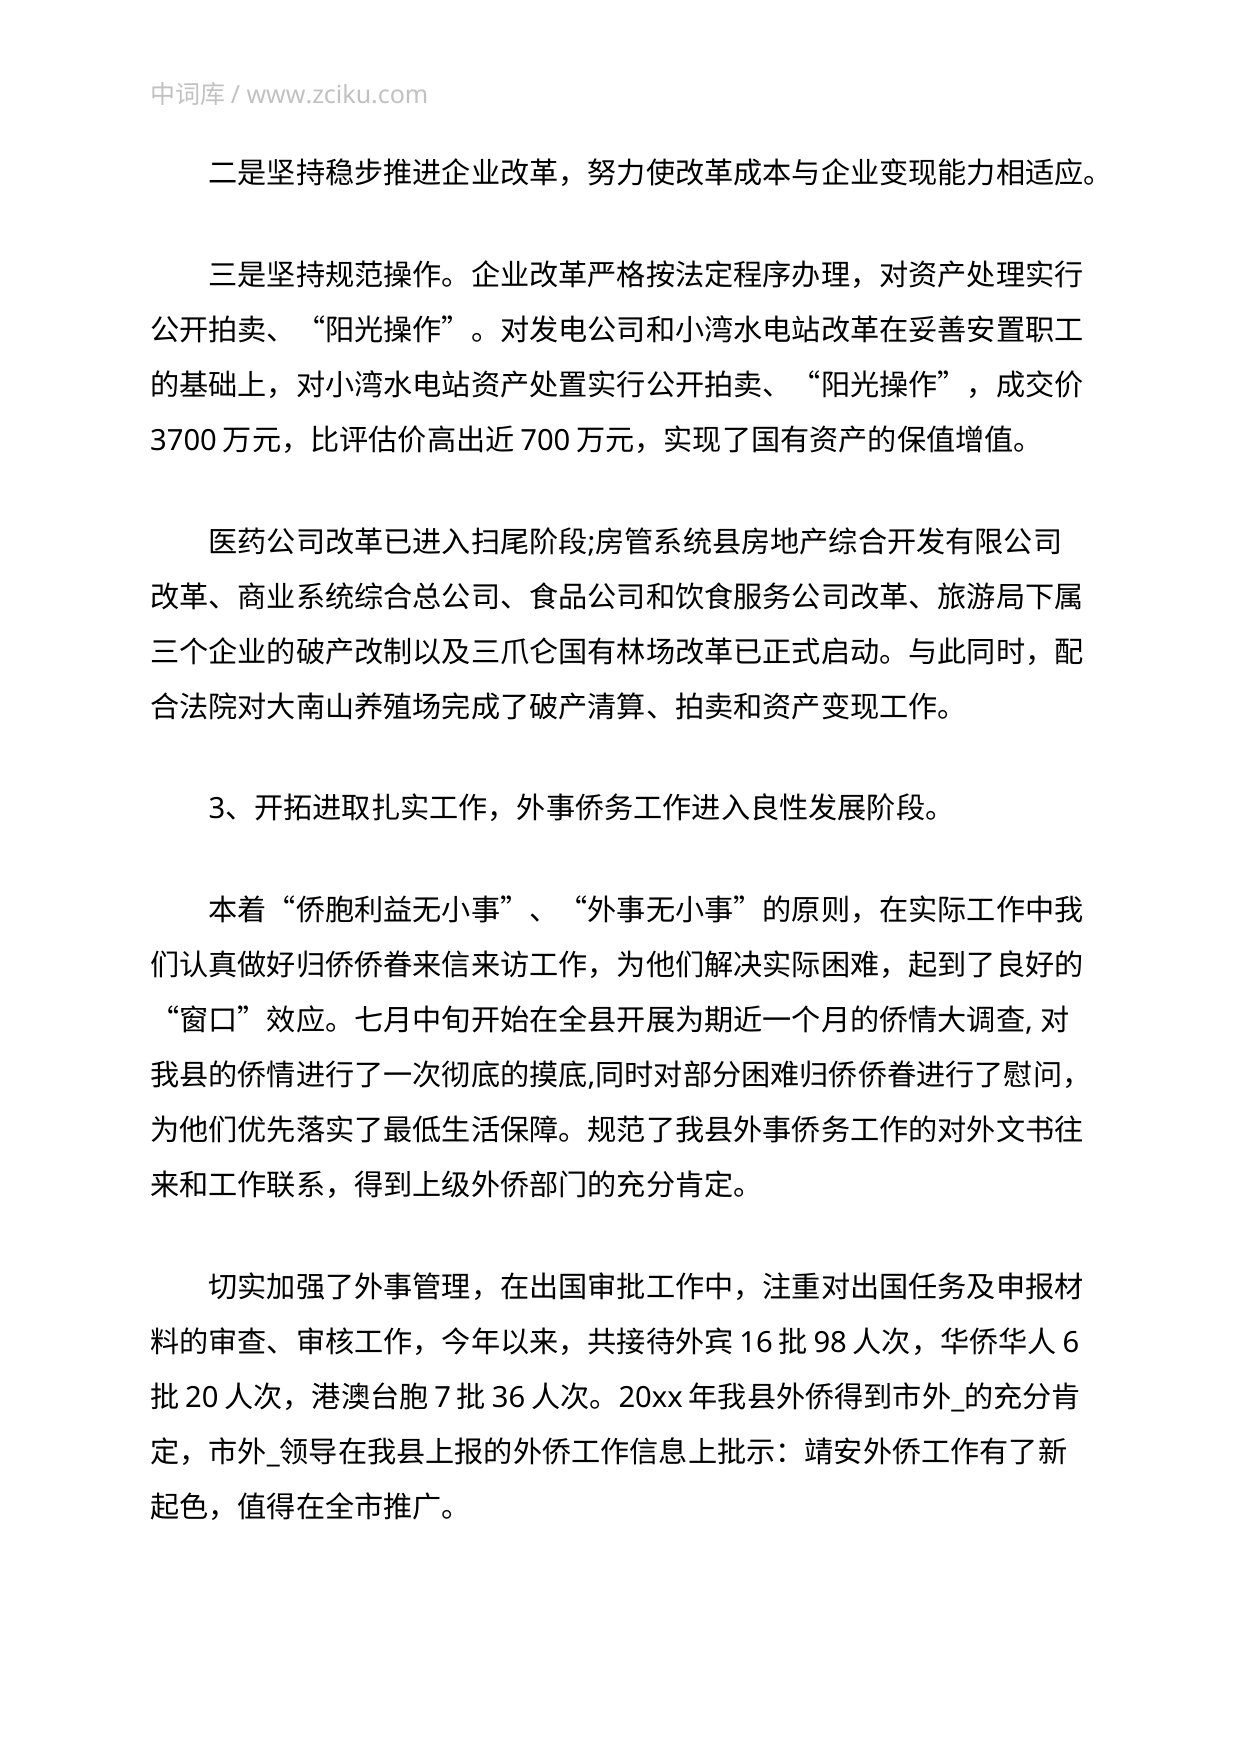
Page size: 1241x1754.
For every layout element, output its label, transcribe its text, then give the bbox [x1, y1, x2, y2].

text 3、开拓进取扎实工作，外事侨务工作进入良性发展阶段。 [150, 785, 1090, 827]
text 三是坚持规范操作。企业改革严格按法定程序办理，对资产处理实行公开拍卖、“阳光操作”。对发电公司和小湾水电站改革在妥善安置职工的基础上，对小湾水电站资产处置实行公开拍卖、“阳光操作”，成交价 3700万元，比评估价高出近700万元，实现了国有资产的保值增值。 [150, 252, 1090, 459]
text 本着“侨胞利益无小事”、“外事无小事”的原则，在实际工作中我们认真做好归侨侨眷来信来访工作，为他们解决实际困难，起到了良好的“窗口”效应。七月中旬开始在全县开展为期近一个月的侨情大调查, 对我县的侨情进行了一次彻底的摸底,同时对部分困难归侨侨眷进行了慰问，为他们优先落实了最低生活保障。规范了我县外事侨务工作的对外文书往来和工作联系，得到上级外侨部门的充分肯定。 [150, 887, 1090, 1204]
text 二是坚持稳步推进企业改革，努力使改革成本与企业变现能力相适应。 [150, 150, 1090, 192]
text 医药公司改革已进入扫尾阶段;房管系统县房地产综合开发有限公司改革、商业系统综合总公司、食品公司和饮食服务公司改革、旅游局下属三个企业的破产改制以及三爪仑国有林场改革已正式启动。与此同时，配合法院对大南山养殖场完成了破产清算、拍卖和资产变现工作。 [150, 518, 1090, 726]
text 切实加强了外事管理，在出国审批工作中，注重对出国任务及申报材料的审查、审核工作，今年以来，共接待外宾16批98人次，华侨华人6批20人次，港澳台胞7批36人次。20xx年我县外侨得到市外_的充分肯定，市外_领导在我县上报的外侨工作信息上批示：靖安外侨工作有了新起色，值得在全市推广。 [150, 1263, 1090, 1526]
